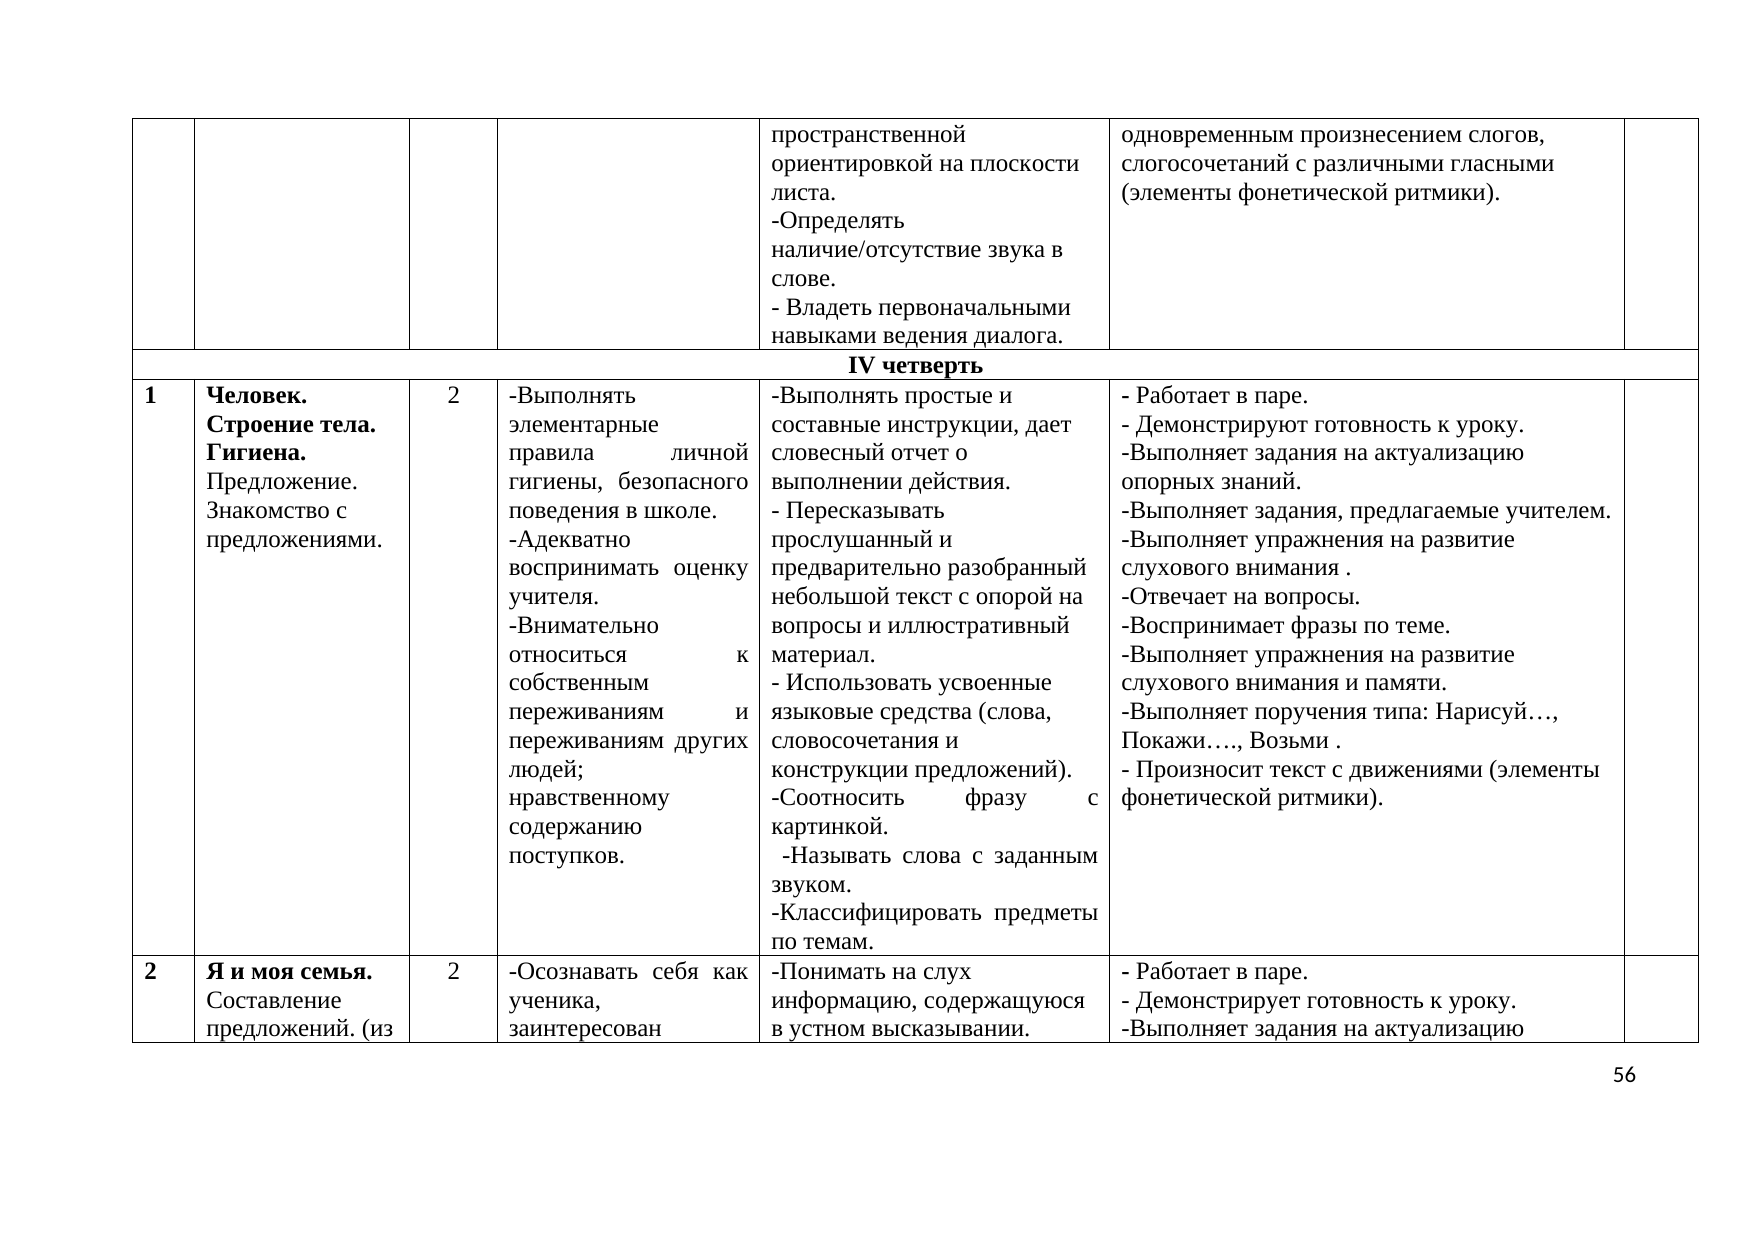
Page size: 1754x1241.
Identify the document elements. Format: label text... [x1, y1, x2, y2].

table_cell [195, 956, 409, 1042]
table_cell -Выполнять элементарные правила личной гигиены, безопасного поведения в школе. -Адекватно воспринимать оценку учителя. -Внимательно относиться к собственным переживаниям и переживаниям других людей; нравственному содержанию поступков. [498, 380, 759, 955]
table_cell 2 [410, 956, 497, 1042]
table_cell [1110, 956, 1624, 1042]
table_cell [195, 119, 409, 349]
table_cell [498, 956, 759, 1042]
table_cell [1625, 380, 1698, 955]
table_cell -Выполнять простые и составные инструкции, дает словесный отчет о выполнении действия. - Пересказывать прослушанный и предварительно разобранный небольшой текст с опорой на вопросы и иллюстративный материал. - Использовать усвоенные языковые средства (слова, словосочетания и конструкции предложений). -Соотносить фразу с картинкой. -Называть слова с заданным звуком. -Классифицировать предметы по темам. [760, 380, 1109, 955]
table_cell 1 [133, 380, 194, 955]
table_cell 10 [133, 119, 194, 349]
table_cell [1110, 119, 1624, 349]
table_cell 2 [410, 380, 497, 955]
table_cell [760, 956, 1109, 1042]
table_cell IV четверть [133, 350, 1698, 379]
table_cell [1625, 956, 1698, 1042]
table_cell 2 [410, 119, 497, 349]
table_cell [1625, 119, 1698, 349]
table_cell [760, 119, 1109, 349]
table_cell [498, 119, 759, 349]
table_cell Человек. Строение тела. Гигиена. Предложение. Знакомство с предложениями. [195, 380, 409, 955]
table_cell 2 [133, 956, 194, 1042]
table_cell - Работает в паре. - Демонстрируют готовность к уроку. -Выполняет задания на актуализацию опорных знаний. -Выполняет задания, предлагаемые учителем. -Выполняет упражнения на развитие слухового внимания . -Отвечает на вопросы. -Воспринимает фразы по теме. -Выполняет упражнения на развитие слухового внимания и памяти. -Выполняет поручения типа: Нарисуй…, Покажи…., Возьми . - Произносит текст с движениями (элементы фонетической ритмики). [1110, 380, 1624, 955]
